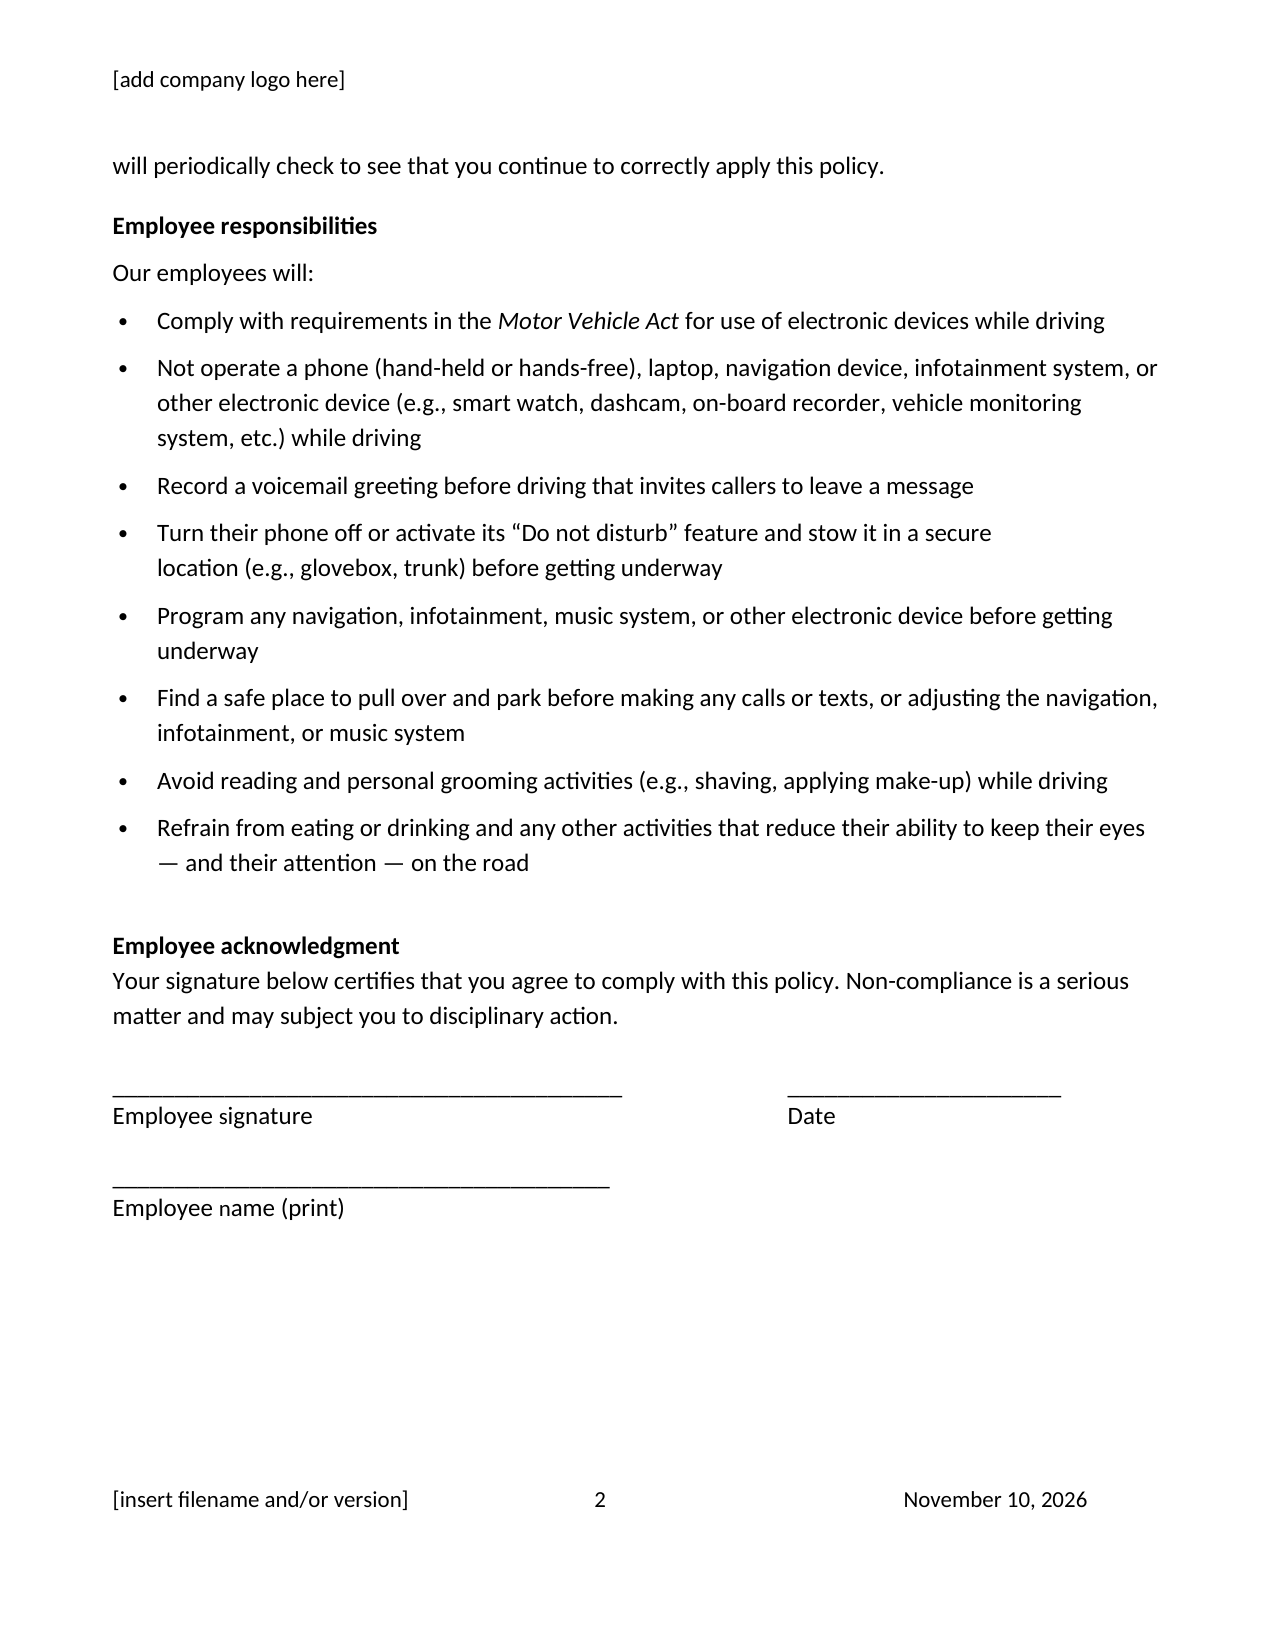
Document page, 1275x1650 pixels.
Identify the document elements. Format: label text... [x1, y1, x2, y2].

list Record a voicemail greeting before driving that invites callers to leave a message [119, 470, 1162, 501]
text Our employees will: [112, 257, 1162, 288]
text Employee name (print) [112, 1192, 1162, 1223]
list Find a safe place to pull over and park before making any calls or texts, or adjusting the navigation, infotainment, or music system [119, 682, 1162, 748]
list Avoid reading and personal grooming activities (e.g., shaving, applying make-up) while driving [119, 765, 1162, 796]
text Employee responsibilities [112, 210, 1162, 241]
list Not operate a phone (hand-held or hands-free), laptop, navigation device, infotainment system, or other electronic device (e.g., smart watch, dashcam, on-board recorder, vehicle monitoring system, etc.) while driving [119, 352, 1162, 453]
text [112, 150, 1162, 181]
text _________________________________________ ______________________ [112, 1070, 1162, 1101]
list Turn their phone off or activate its “Do not disturb” feature and stow it in a secure location (e.g., glovebox, trunk) before getting underway [119, 517, 1067, 583]
text Employee signature Date [112, 1101, 1162, 1131]
list Program any navigation, infotainment, music system, or other electronic device before getting underway [119, 600, 1162, 666]
text Your signature below certifies that you agree to comply with this policy. Non-compliance is a serious matter and may subject you to disciplinary action. [112, 965, 1162, 1031]
text ________________________________________ [112, 1162, 1162, 1192]
list Comply with requirements in the Motor Vehicle Act for use of electronic devices while driving [119, 305, 1162, 336]
text Employee acknowledgment [112, 930, 1162, 961]
list Refrain from eating or drinking and any other activities that reduce their ability to keep their eyes — and their attention — on the road [119, 812, 1162, 878]
